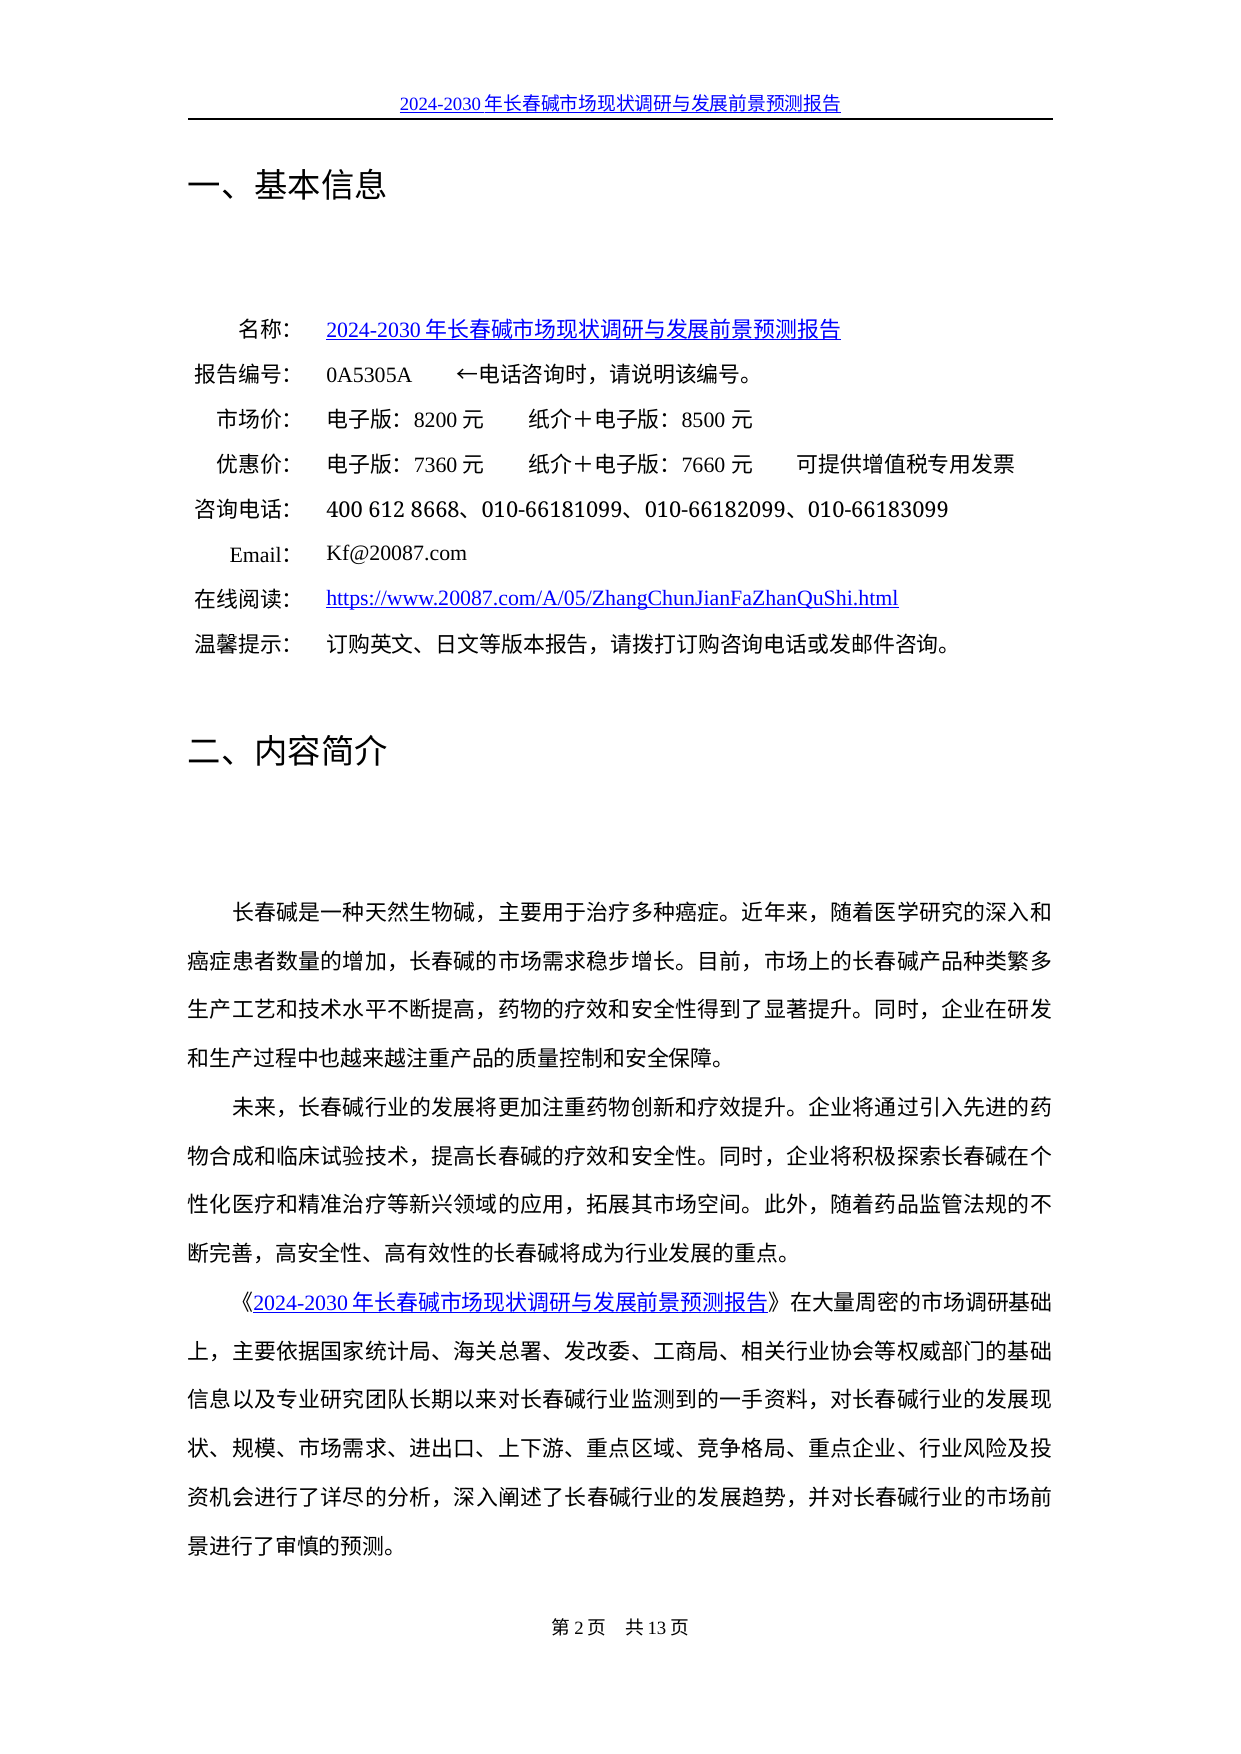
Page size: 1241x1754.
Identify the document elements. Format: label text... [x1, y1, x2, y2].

table_header 2024-2030年长春碱市场现状调研与发展前景预测报告 [315, 312, 1073, 357]
table_cell 优惠价： [167, 447, 315, 492]
table_cell 市场价： [167, 402, 315, 447]
table_cell Email： [167, 537, 315, 582]
table_cell 400 612 8668、010-66181099、010-66182099、010-66183099 [315, 492, 1073, 537]
table_cell 0A5305A ←电话咨询时，请说明该编号。 [315, 357, 1073, 402]
table_cell 订购英文、日文等版本报告，请拨打订购咨询电话或发邮件咨询。 [315, 627, 1073, 672]
table_cell 温馨提示： [167, 627, 315, 672]
table_cell 电子版：8200 元 纸介＋电子版：8500 元 [315, 402, 1073, 447]
table_header 名称： [167, 312, 315, 357]
table_cell 电子版：7360 元 纸介＋电子版：7660 元 可提供增值税专用发票 [315, 447, 1073, 492]
title 一、基本信息 [187, 150, 1053, 215]
table_cell 报告编号： [167, 357, 315, 402]
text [187, 894, 1053, 1561]
table_cell 在线阅读： [167, 582, 315, 627]
title 二、内容简介 [187, 717, 1053, 782]
table_cell [315, 582, 1073, 627]
table_cell Kf@20087.com [315, 537, 1073, 582]
table_cell 咨询电话： [167, 492, 315, 537]
